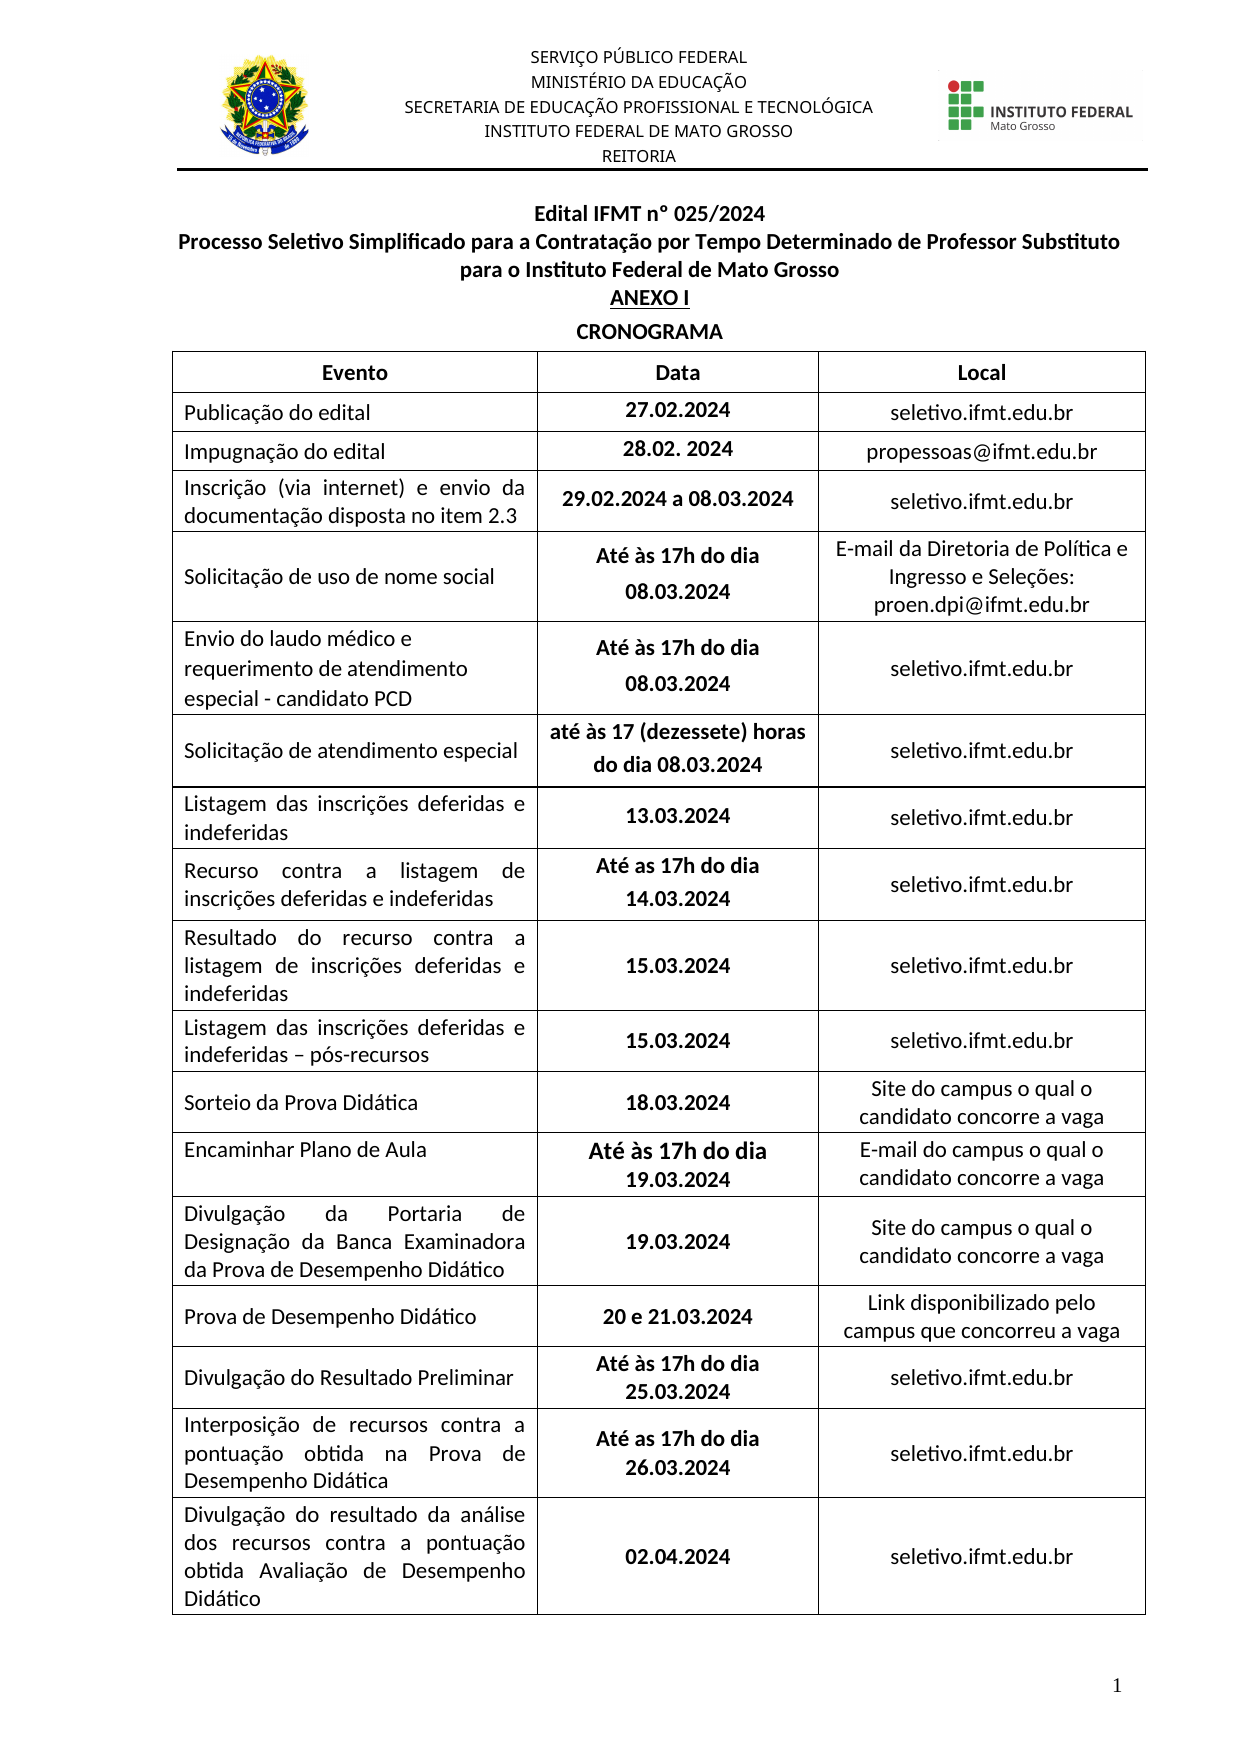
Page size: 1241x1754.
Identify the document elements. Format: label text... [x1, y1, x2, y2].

table_cell Até às 17h do dia 25.03.2024 [538, 1347, 818, 1407]
table_header Local [819, 352, 1145, 392]
table_cell Até às 17h do dia 19.03.2024 [538, 1133, 818, 1196]
table_cell Site do campus o qual o candidato concorre a vaga [819, 1072, 1145, 1132]
table_cell Prova de Desempenho Didático [173, 1286, 537, 1346]
table_cell seletivo.ifmt.edu.br [819, 921, 1145, 1009]
table_cell Link disponibilizado pelo campus que concorreu a vaga [819, 1286, 1145, 1346]
table_cell 27.02.2024 [538, 393, 818, 431]
table_cell seletivo.ifmt.edu.br [819, 471, 1145, 531]
table_cell 02.04.2024 [538, 1498, 818, 1614]
table_cell seletivo.ifmt.edu.br [819, 849, 1145, 920]
table_cell Divulgação do resultado da análise dos recursos contra a pontuação obtida Avaliação de Desempenho Didático [173, 1498, 537, 1614]
table_cell Site do campus o qual o candidato concorre a vaga [819, 1197, 1145, 1285]
table_cell Recurso contra a listagem de inscrições deferidas e indeferidas [173, 849, 537, 920]
table_cell E-mail do campus o qual o candidato concorre a vaga [819, 1133, 1145, 1196]
text ANEXO I [177, 283, 1122, 311]
text Edital IFMT nº 025/2024 [177, 199, 1122, 227]
text CRONOGRAMA [177, 317, 1122, 345]
table_cell Listagem das inscrições deferidas e indeferidas [173, 788, 537, 848]
table_cell Solicitação de uso de nome social [173, 532, 537, 621]
table_cell 15.03.2024 [538, 921, 818, 1009]
table_cell E-mail da Diretoria de Política e Ingresso e Seleções: proen.dpi@ifmt.edu.br [819, 532, 1145, 621]
table_cell Publicação do edital [173, 393, 537, 431]
table_cell seletivo.ifmt.edu.br [819, 1498, 1145, 1614]
table_cell Envio do laudo médico e requerimento de atendimento especial - candidato PCD [173, 622, 537, 714]
table_cell seletivo.ifmt.edu.br [819, 1011, 1145, 1071]
table_cell seletivo.ifmt.edu.br [819, 788, 1145, 848]
table_cell seletivo.ifmt.edu.br [819, 1347, 1145, 1407]
table_cell Até às 17h do dia 08.03.2024 [538, 532, 818, 621]
table_cell Até às 17h do dia 08.03.2024 [538, 622, 818, 714]
picture [938, 70, 1143, 141]
table_cell Solicitação de atendimento especial [173, 715, 537, 786]
table_cell Até as 17h do dia 14.03.2024 [538, 849, 818, 920]
table_cell Listagem das inscrições deferidas e indeferidas – pós-recursos [173, 1011, 537, 1071]
table_header Data [538, 352, 818, 392]
table_cell Divulgação do Resultado Preliminar [173, 1347, 537, 1407]
table_cell 29.02.2024 a 08.03.2024 [538, 471, 818, 531]
table_cell seletivo.ifmt.edu.br [819, 622, 1145, 714]
table_cell seletivo.ifmt.edu.br [819, 393, 1145, 431]
table_cell seletivo.ifmt.edu.br [819, 1409, 1145, 1497]
picture [219, 54, 309, 157]
table_cell Até as 17h do dia 26.03.2024 [538, 1409, 818, 1497]
table_cell até às 17 (dezessete) horas do dia 08.03.2024 [538, 715, 818, 786]
table_cell Divulgação da Portaria de Designação da Banca Examinadora da Prova de Desempenho Didático [173, 1197, 537, 1285]
text Processo Seletivo Simplificado para a Contratação por Tempo Determinado de Professor Substituto para o Instituto Federal de Mato Grosso [177, 227, 1122, 283]
table_cell Impugnação do edital [173, 432, 537, 470]
table_cell Sorteio da Prova Didática [173, 1072, 537, 1132]
table_cell Interposição de recursos contra a pontuação obtida na Prova de Desempenho Didática [173, 1409, 537, 1497]
table_cell 28.02. 2024 [538, 432, 818, 470]
table_cell 15.03.2024 [538, 1011, 818, 1071]
table_cell 20 e 21.03.2024 [538, 1286, 818, 1346]
table_cell Encaminhar Plano de Aula [173, 1133, 537, 1196]
table_cell 18.03.2024 [538, 1072, 818, 1132]
table_cell 19.03.2024 [538, 1197, 818, 1285]
table_cell seletivo.ifmt.edu.br [819, 715, 1145, 786]
table_cell propessoas@ifmt.edu.br [819, 432, 1145, 470]
table_header Evento [173, 352, 537, 392]
table_cell 13.03.2024 [538, 788, 818, 848]
table_cell Inscrição (via internet) e envio da documentação disposta no item 2.3 [173, 471, 537, 531]
table_cell Resultado do recurso contra a listagem de inscrições deferidas e indeferidas [173, 921, 537, 1009]
